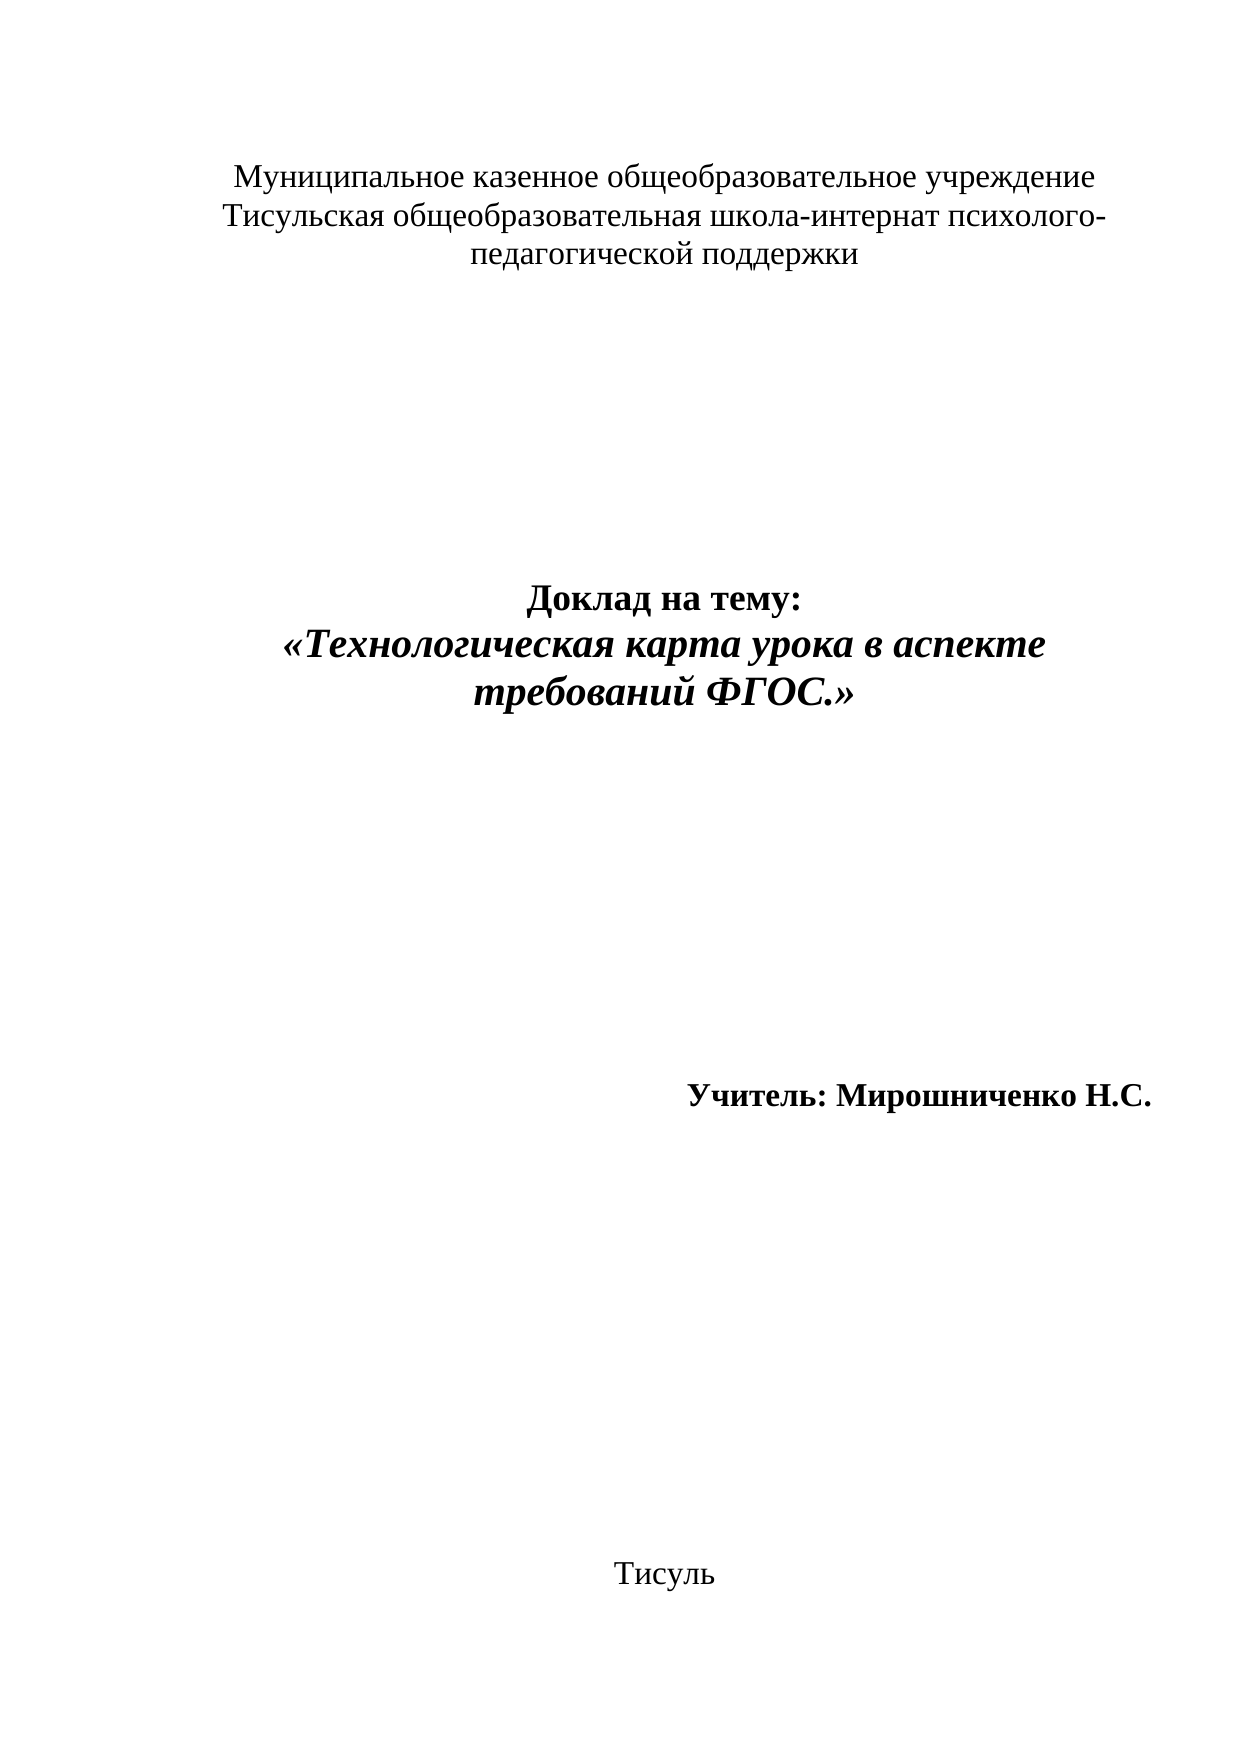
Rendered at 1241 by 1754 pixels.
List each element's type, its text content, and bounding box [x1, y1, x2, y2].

text Учитель: Мирошниченко Н.С. [177, 1075, 1152, 1113]
text Муниципальное казенное общеобразовательное учреждение Тисульская общеобразовательная школа-интернат психолого-педагогической поддержки [177, 156, 1152, 271]
text «Технологическая карта урока в аспекте требований ФГОС.» [177, 619, 1152, 715]
text Доклад на тему: [177, 576, 1152, 619]
text Тисуль [177, 1553, 1152, 1592]
